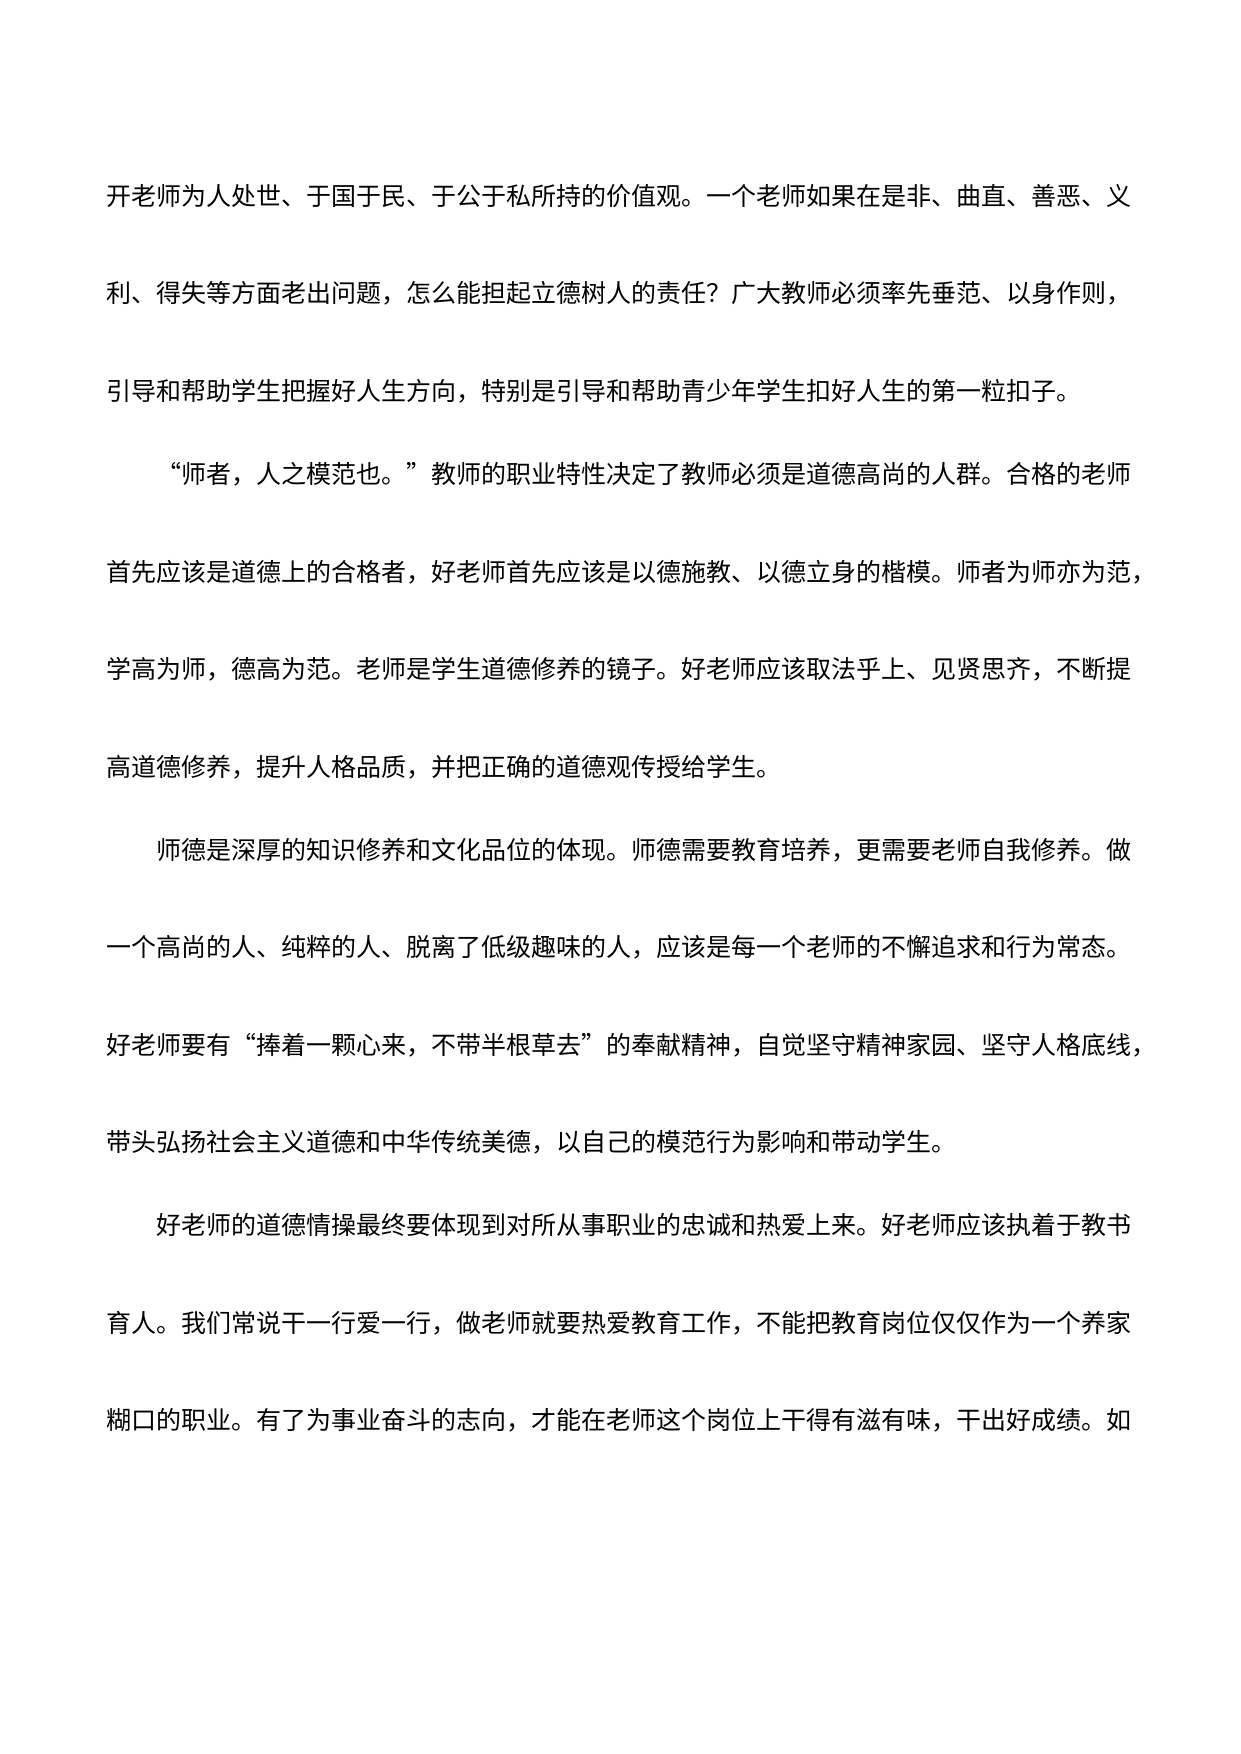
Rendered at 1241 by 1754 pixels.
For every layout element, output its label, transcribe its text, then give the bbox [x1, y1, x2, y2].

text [106, 162, 1134, 422]
text “师者，人之模范也。”教师的职业特性决定了教师必须是道德高尚的人群。合格的老师首先应该是道德上的合格者，好老师首先应该是以德施教、以德立身的楷模。师者为师亦为范，学高为师，德高为范。老师是学生道德修养的镜子。好老师应该取法乎上、见贤思齐，不断提高道德修养，提升人格品质，并把正确的道德观传授给学生。 [106, 440, 1134, 798]
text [106, 1191, 1134, 1451]
text 师德是深厚的知识修养和文化品位的体现。师德需要教育培养，更需要老师自我修养。做一个高尚的人、纯粹的人、脱离了低级趣味的人，应该是每一个老师的不懈追求和行为常态。好老师要有“捧着一颗心来，不带半根草去”的奉献精神，自觉坚守精神家园、坚守人格底线，带头弘扬社会主义道德和中华传统美德，以自己的模范行为影响和带动学生。 [106, 816, 1134, 1173]
